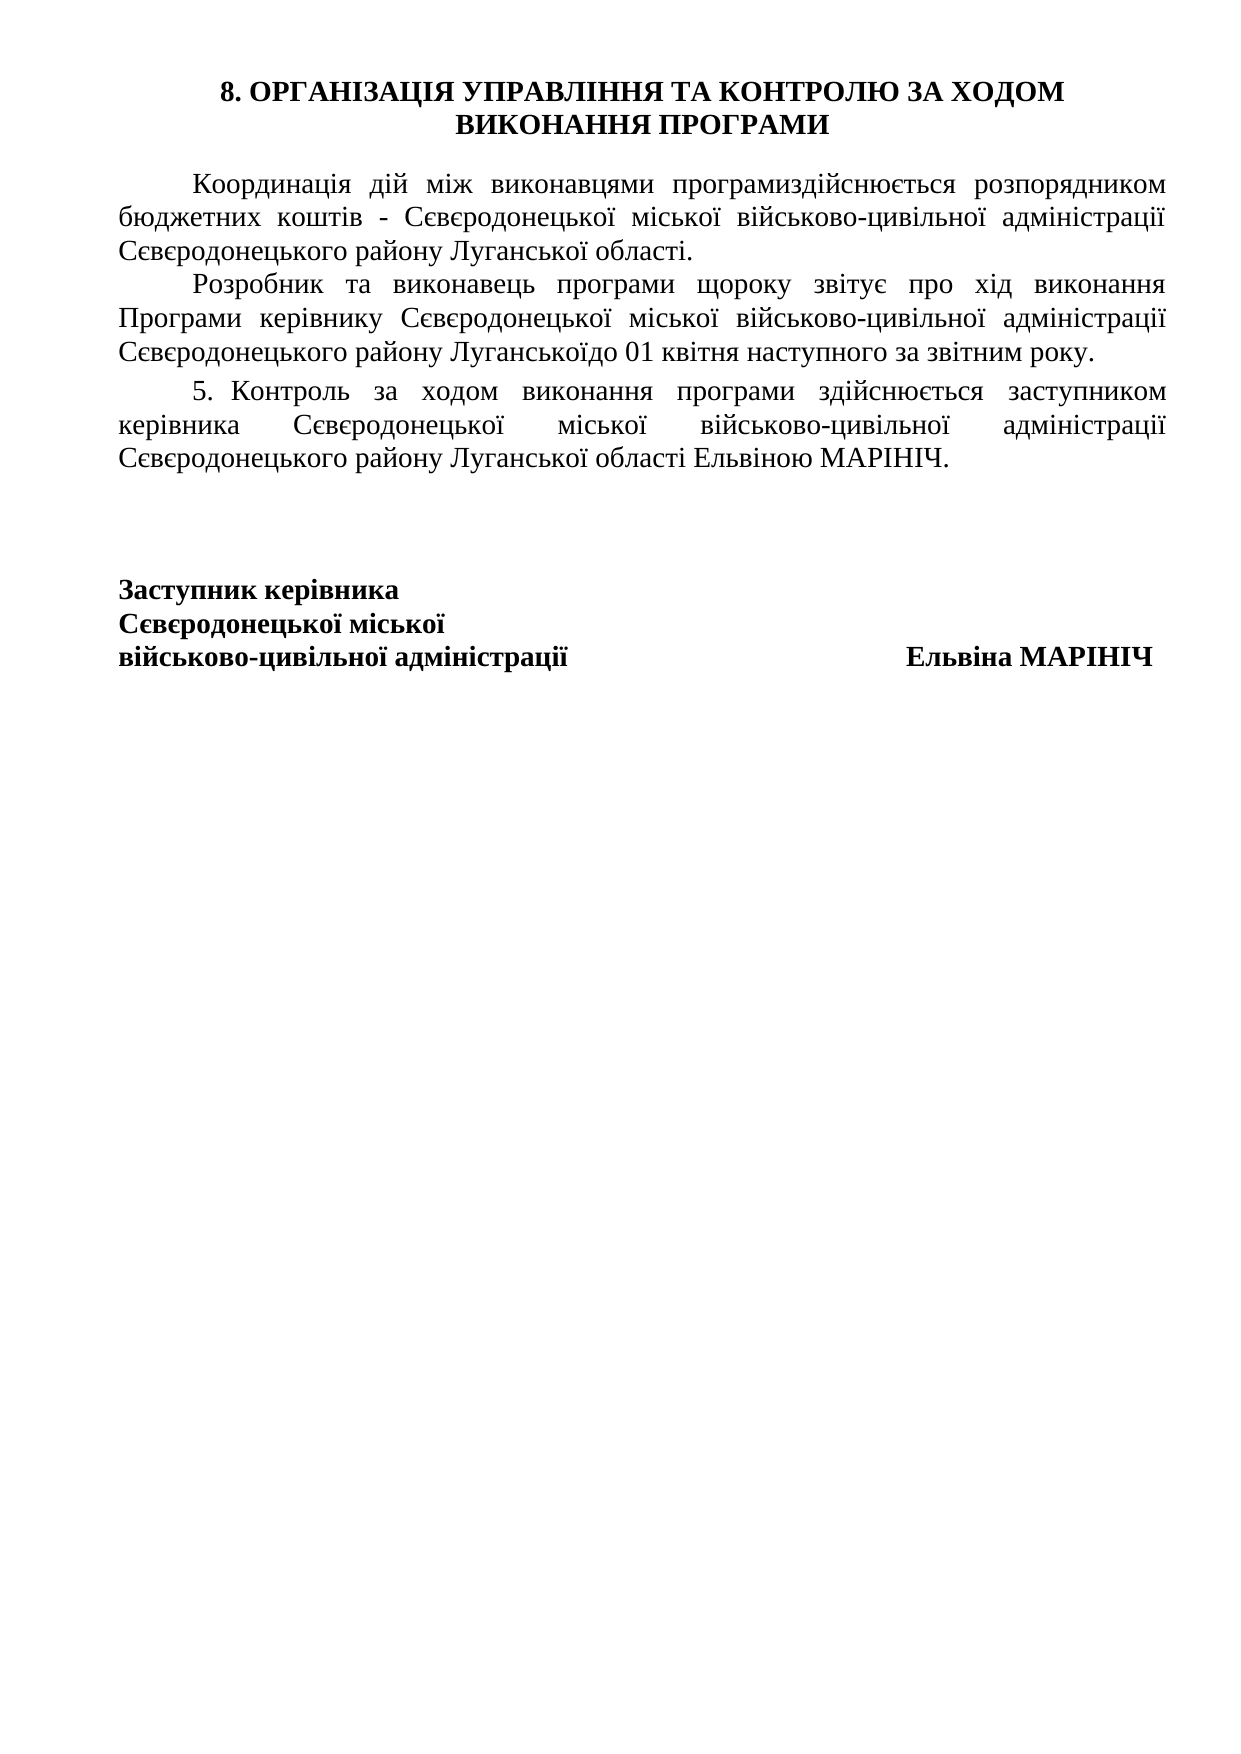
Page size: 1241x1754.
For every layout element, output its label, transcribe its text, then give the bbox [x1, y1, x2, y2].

text Розробник та виконавець програми щороку звітує про хід виконання Програми керівнику Сєвєродонецької міської військово-цивільної адміністрації Сєвєродонецького району Луганськоїдо 01 квітня наступного за звітним року. [118, 267, 1167, 367]
text 8. ОРГАНІЗАЦІЯ УПРАВЛІННЯ ТА КОНТРОЛЮ ЗА ХОДОМ ВИКОНАННЯ ПРОГРАМИ [118, 74, 1167, 141]
list Контроль за ходом виконання програми здійснюється заступником керівника Сєвєродонецької міської військово-цивільної адміністрації Сєвєродонецького району Луганської області Ельвіною МАРІНІЧ. [118, 373, 1167, 474]
text Заступник керівника [118, 572, 1167, 606]
text військово-цивільної адміністрації Ельвіна МАРІНІЧ [118, 639, 1167, 673]
text Координація дій між виконавцями програмиздійснюється розпорядником бюджетних коштів - Сєвєродонецької міської військово-цивільної адміністрації Сєвєродонецького району Луганської області. [118, 166, 1167, 267]
text Сєвєродонецької міської [118, 606, 1167, 639]
